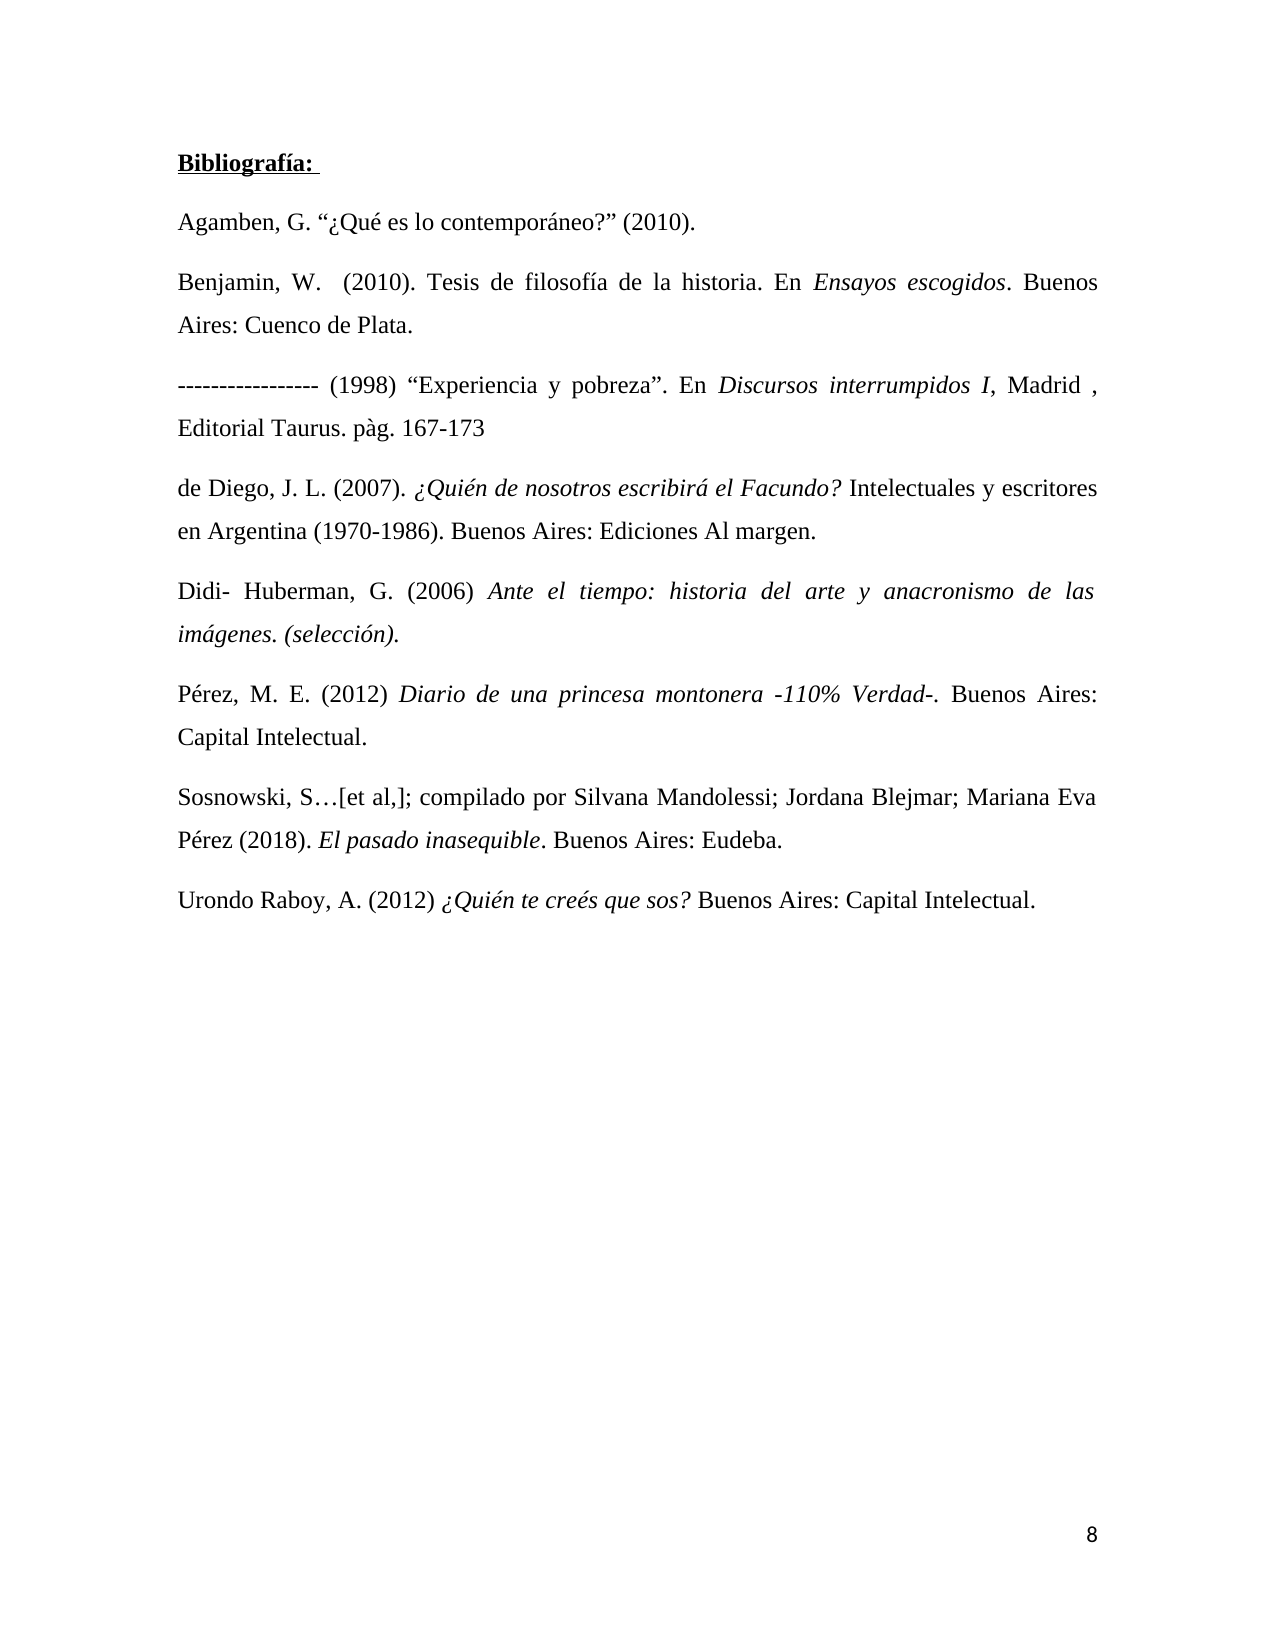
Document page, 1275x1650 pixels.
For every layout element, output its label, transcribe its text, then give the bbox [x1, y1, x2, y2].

text Pérez, M. E. (2012) Diario de una princesa montonera -110% Verdad-. Buenos Aires: Capital Intelectual. [177, 679, 1098, 751]
text Agamben, G. “¿Qué es lo contemporáneo?” (2010). [177, 207, 1098, 236]
text Didi- Huberman, G. (2006) Ante el tiempo: historia del arte y anacronismo de las imágenes. (selección). [177, 576, 1098, 648]
text Sosnowski, S…[et al,]; compilado por Silvana Mandolessi; Jordana Blejmar; Mariana Eva Pérez (2018). El pasado inasequible. Buenos Aires: Eudeba. [177, 782, 1098, 854]
text Bibliografía: [177, 148, 1098, 176]
text ----------------- (1998) “Experiencia y pobreza”. En Discursos interrumpidos I, Madrid , Editorial Taurus. pàg. 167-173 [177, 370, 1098, 442]
text de Diego, J. L. (2007). ¿Quién de nosotros escribirá el Facundo? Intelectuales y escritores en Argentina (1970-1986). Buenos Aires: Ediciones Al margen. [177, 473, 1098, 545]
text Benjamin, W. (2010). Tesis de filosofía de la historia. En Ensayos escogidos. Buenos Aires: Cuenco de Plata. [177, 267, 1098, 339]
text Urondo Raboy, A. (2012) ¿Quién te creés que sos? Buenos Aires: Capital Intelectual. [177, 885, 1098, 913]
